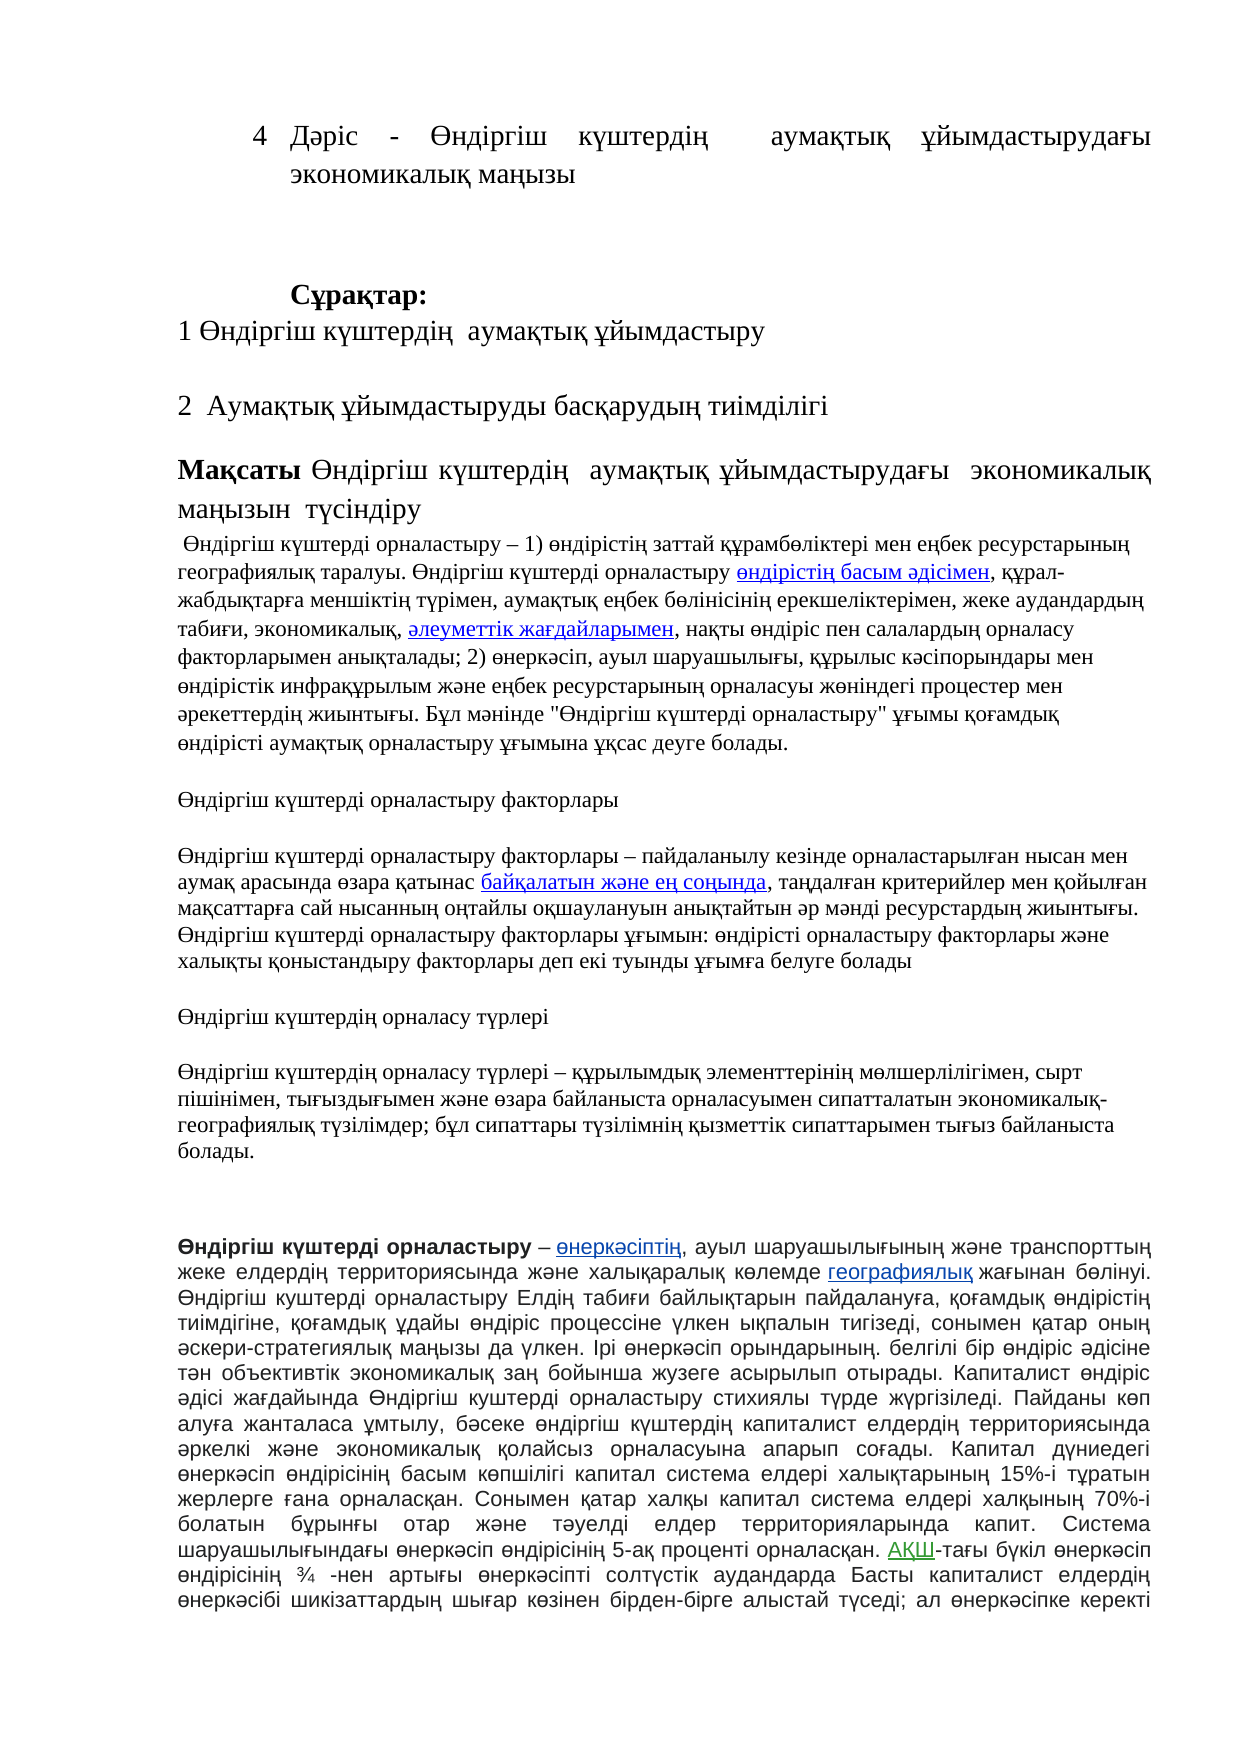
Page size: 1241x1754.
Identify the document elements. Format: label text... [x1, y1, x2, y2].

text 2 Аумақтық ұйымдастыруды басқарудың тиімділігі [177, 388, 1152, 421]
list Дәріс - Өндіргіш күштердің аумақтық ұйымдастырудағы экономикалық маңызы [252, 118, 1152, 190]
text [177, 1234, 1152, 1612]
text Сұрақтар: [290, 277, 1152, 310]
text Өндіргіш күштерді орналастыру – 1) өндірістің заттай құрамбөліктері мен еңбек ресурстарының географиялық таралуы. Өндіргіш күштерді орналастыру өндірістің басым әдісімен, құрал-жабдықтарға меншіктің түрімен, аумақтық еңбек бөлінісінің ерекшеліктерімен, жеке аудандардың табиғи, экономикалық, әлеуметтік жағдайларымен, нақты өндіріс пен салалардың орналасу факторларымен анықталады; 2) өнеркәсіп, ауыл шаруашылығы, құрылыс кәсіпорындары мен өндірістік инфрақұрылым және еңбек ресурстарының орналасуы жөніндегі процестер мен әрекеттердің жиынтығы. Бұл мәнінде "Өндіргіш күштерді орналастыру" ұғымы қоғамдық өндірісті аумақтық орналастыру ұғымына ұқсас деуге болады. [177, 529, 1152, 755]
text Өндіргіш күштерді орналастыру факторлары [177, 786, 1152, 813]
text Өндіргіш күштерді орналастыру факторлары – пайдаланылу кезінде орналастарылған нысан мен аумақ арасында өзара қатынас байқалатын және ең соңында, таңдалған критерийлер мен қойылған мақсаттарға сай нысанның оңтайлы оқшаулануын анықтайтын әр мәнді ресурстардың жиынтығы. Өндіргіш күштерді орналастыру факторлары ұғымын: өндірісті орналастыру факторлары және халықты қоныстандыру факторлары деп екі туынды ұғымға белуге болады [177, 842, 1152, 973]
text 1 Өндіргіш күштердің аумақтық ұйымдастыру [177, 313, 1152, 346]
text Мақсаты Өндіргіш күштердің аумақтық ұйымдастырудағы экономикалық маңызын түсіндіру [177, 452, 1152, 524]
text Өндіргіш күштердің орналасу түрлері – құрылымдық элементтерінің мөлшерлілігімен, сырт пішінімен, тығыздығымен және өзара байланыста орналасуымен сипатталатын экономикалық-географиялық түзілімдер; бұл сипаттары түзілімнің қызметтік сипаттарымен тығыз байланыста болады. [177, 1058, 1152, 1164]
text Өндіргіш күштердің орналасу түрлері [177, 1003, 1152, 1029]
